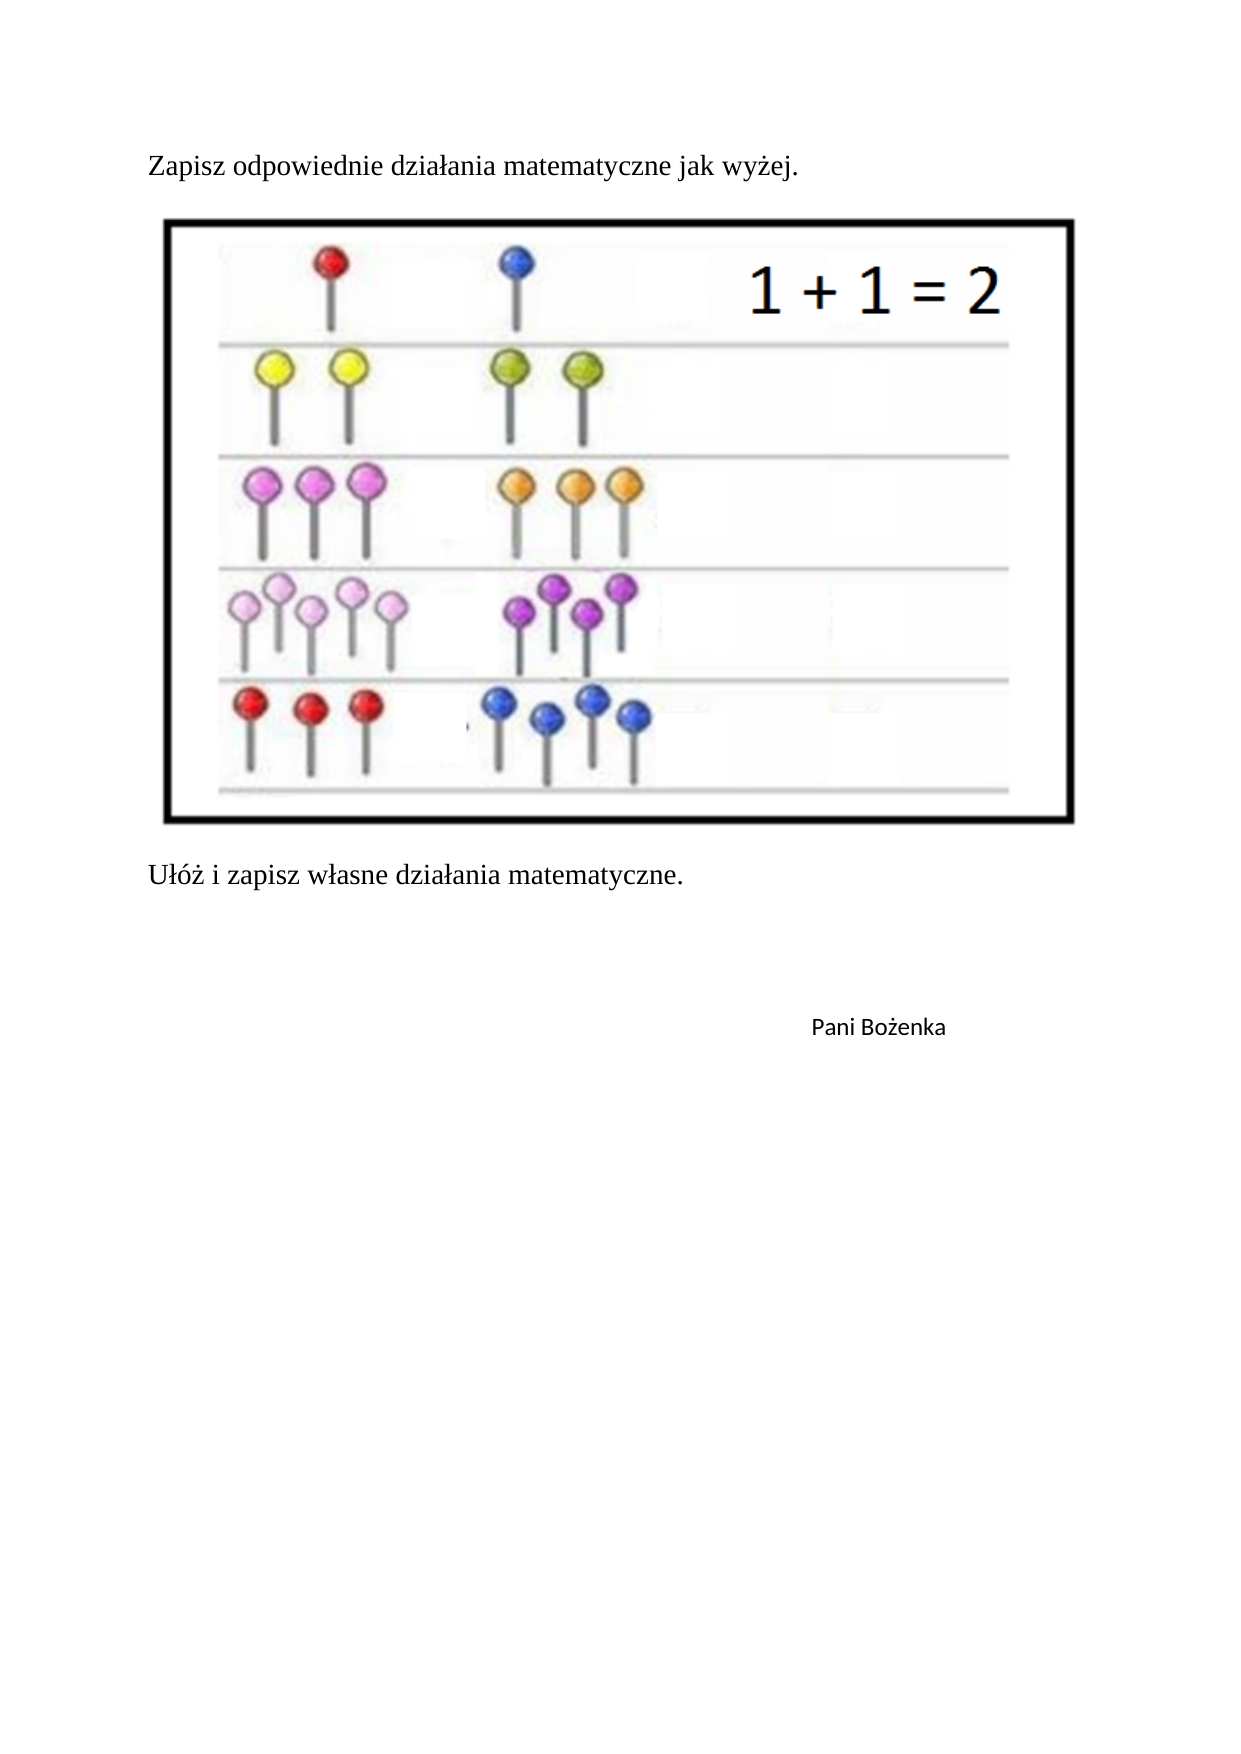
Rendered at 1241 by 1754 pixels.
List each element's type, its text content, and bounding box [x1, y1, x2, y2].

text Ułóż i zapisz własne działania matematyczne. [148, 857, 1093, 891]
text Zapisz odpowiednie działania matematyczne jak wyżej. [148, 148, 1093, 181]
picture [157, 210, 1083, 829]
text Pani Bożenka [811, 1011, 1093, 1042]
